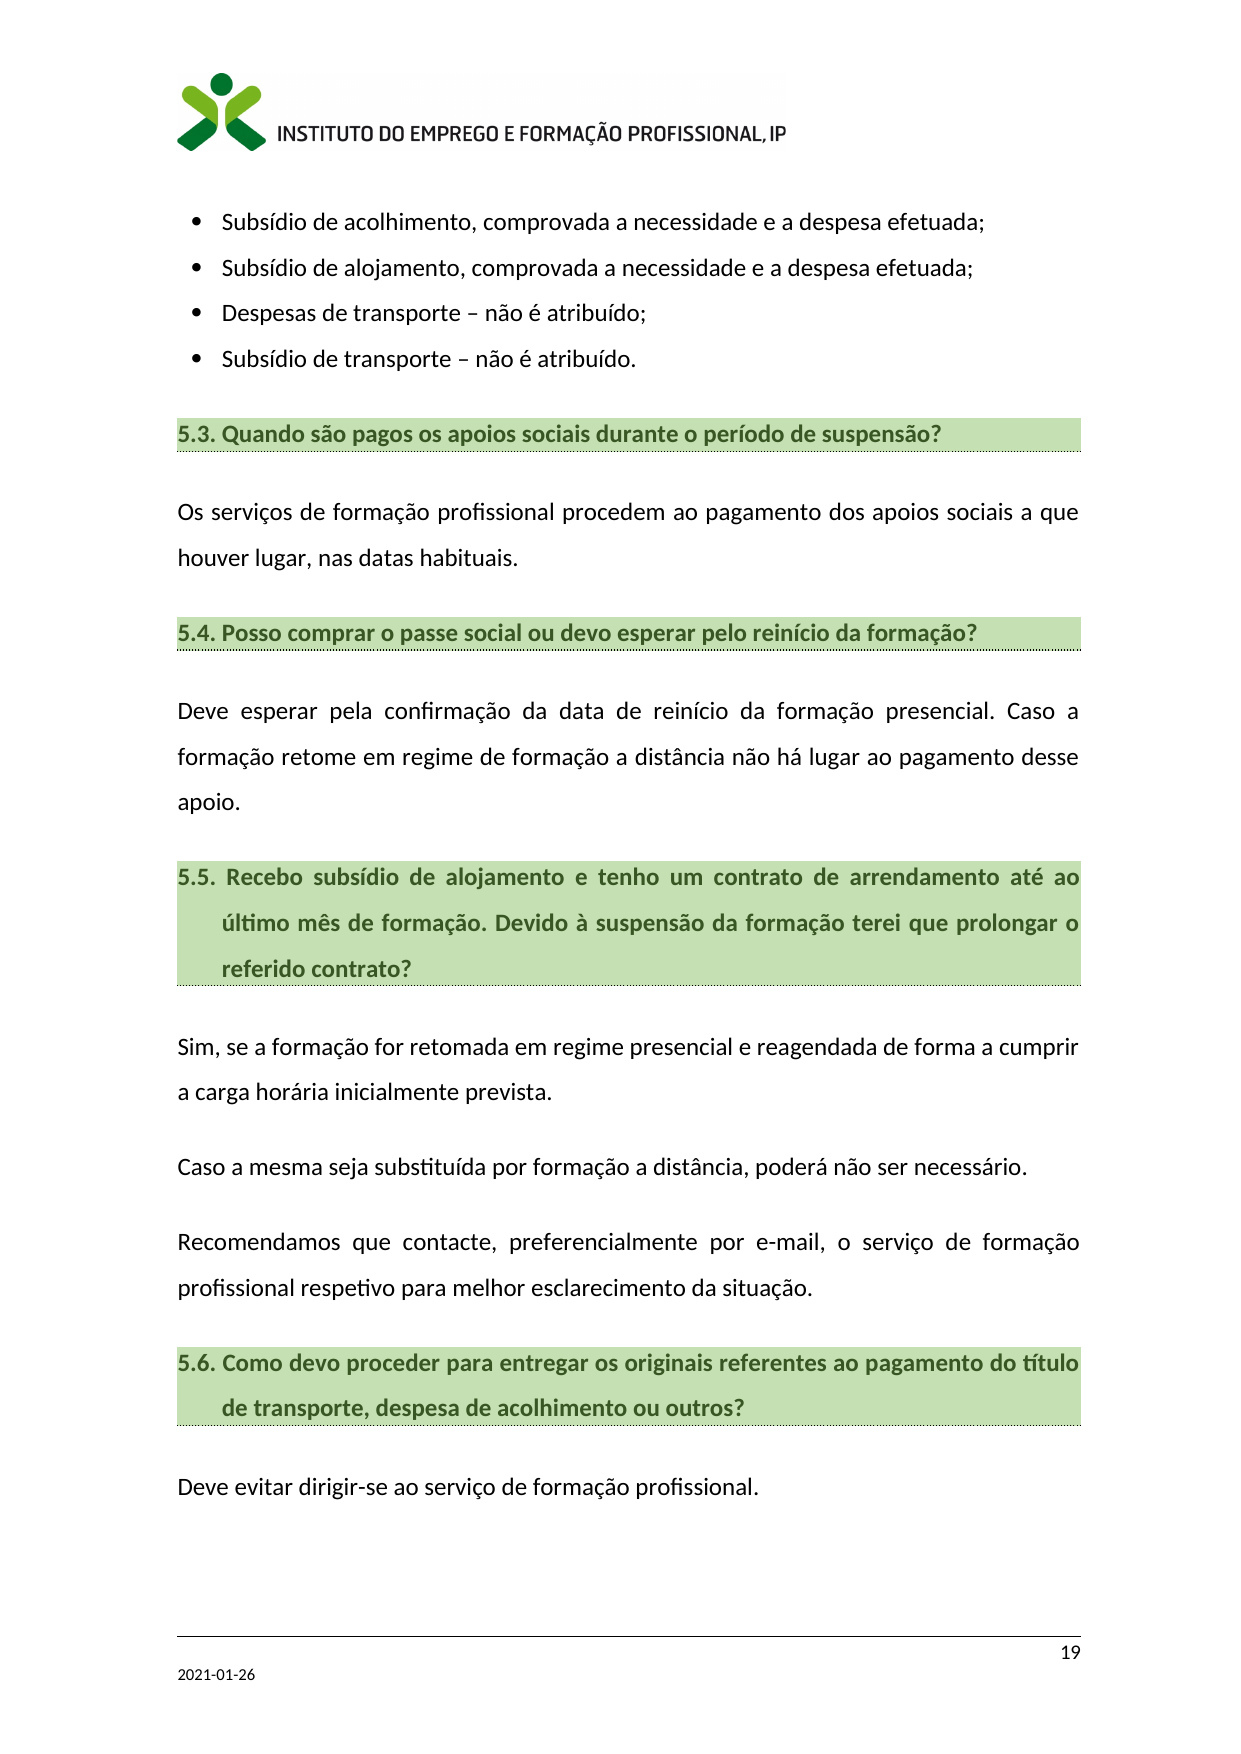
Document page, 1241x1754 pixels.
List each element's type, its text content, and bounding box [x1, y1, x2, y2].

list Subsídio de acolhimento, comprovada a necessidade e a despesa efetuada; [192, 206, 1081, 237]
text Recomendamos que contacte, preferencialmente por e-mail, o serviço de formação profissional respetivo para melhor esclarecimento da situação. [177, 1226, 1081, 1302]
text Caso a mesma seja substituída por formação a distância, poderá não ser necessário. [177, 1151, 1081, 1182]
list Despesas de transporte – não é atribuído; [192, 298, 1081, 328]
text Deve esperar pela confirmação da data de reinício da formação presencial. Caso a formação retome em regime de formação a distância não há lugar ao pagamento desse apoio. [177, 695, 1081, 817]
text 5.4. Posso comprar o passe social ou devo esperar pelo reinício da formação? [177, 617, 1081, 651]
text 5.6. Como devo proceder para entregar os originais referentes ao pagamento do título de transporte, despesa de acolhimento ou outros? [177, 1347, 1081, 1426]
text 5.3. Quando são pagos os apoios sociais durante o período de suspensão? [177, 418, 1081, 452]
text Deve evitar dirigir-se ao serviço de formação profissional. [177, 1471, 1081, 1501]
text Sim, se a formação for retomada em regime presencial e reagendada de forma a cumprir a carga horária inicialmente prevista. [177, 1031, 1081, 1107]
list Subsídio de alojamento, comprovada a necessidade e a despesa efetuada; [192, 252, 1081, 282]
picture [177, 73, 786, 151]
text Os serviços de formação profissional procedem ao pagamento dos apoios sociais a que houver lugar, nas datas habituais. [177, 496, 1081, 572]
list Subsídio de transporte – não é atribuído. [192, 343, 1081, 374]
text 5.5. Recebo subsídio de alojamento e tenho um contrato de arrendamento até ao último mês de formação. Devido à suspensão da formação terei que prolongar o referido contrato? [177, 861, 1081, 986]
